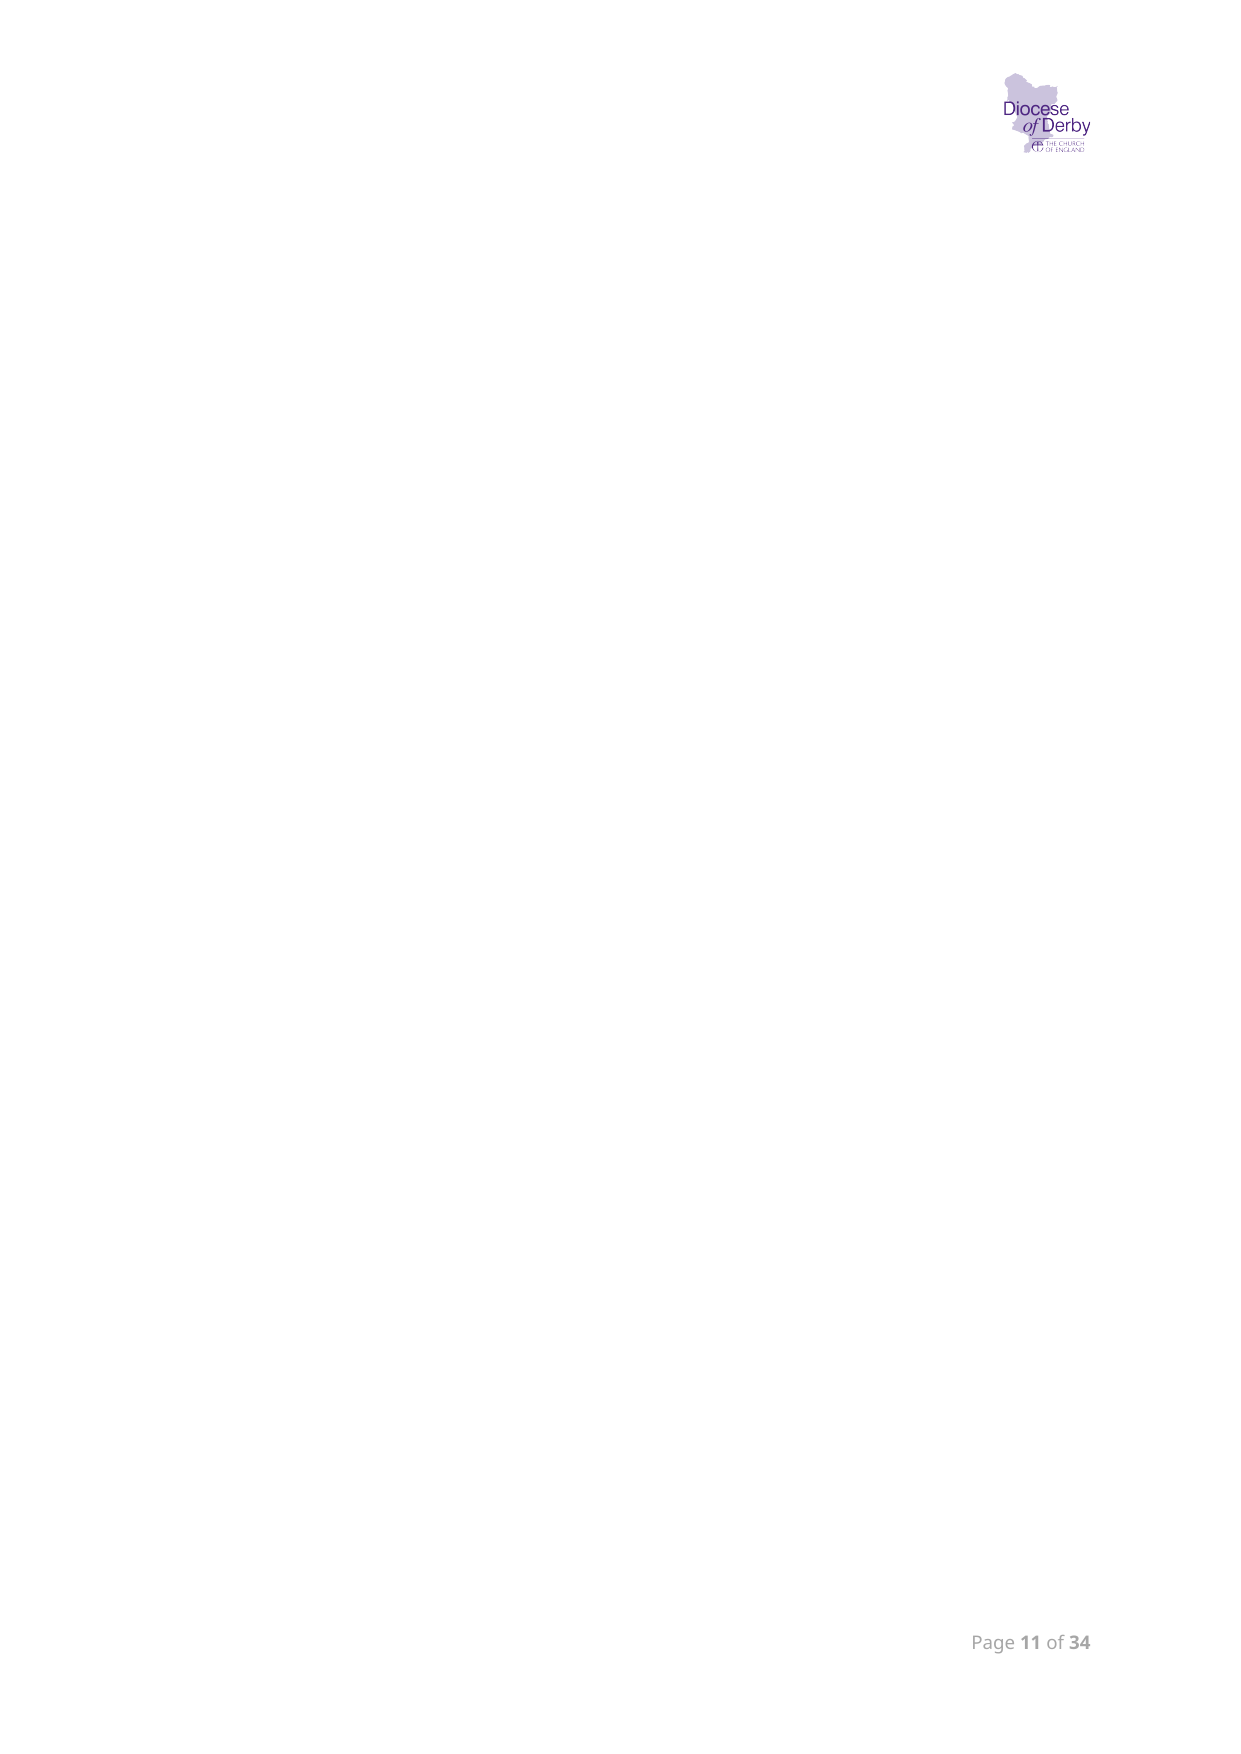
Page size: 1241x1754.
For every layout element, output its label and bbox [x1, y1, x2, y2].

picture [1004, 73, 1091, 153]
